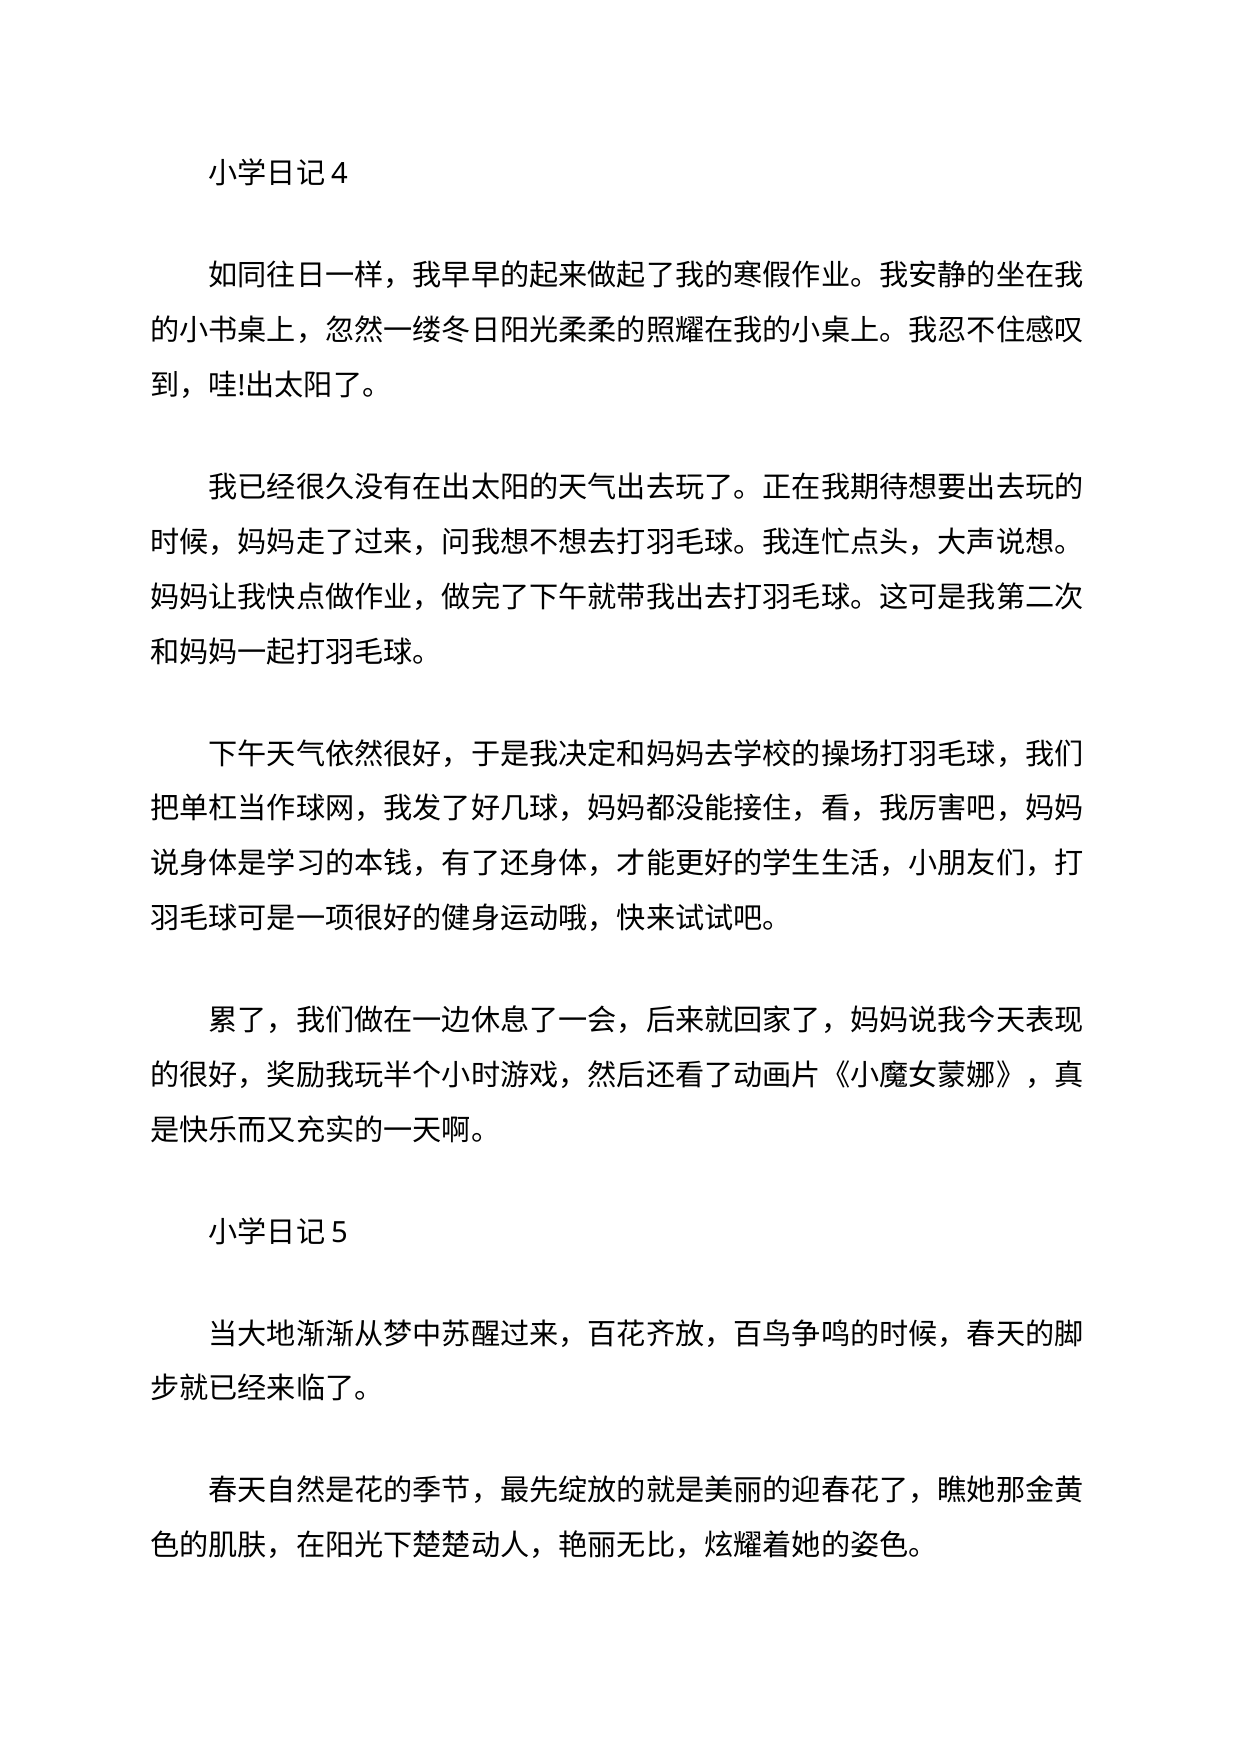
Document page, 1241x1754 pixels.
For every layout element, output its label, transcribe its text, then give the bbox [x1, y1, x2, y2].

text 如同往日一样，我早早的起来做起了我的寒假作业。我安静的坐在我的小书桌上，忽然一缕冬日阳光柔柔的照耀在我的小桌上。我忍不住感叹到，哇!出太阳了。 [150, 252, 1090, 404]
text 下午天气依然很好，于是我决定和妈妈去学校的操场打羽毛球，我们把单杠当作球网，我发了好几球，妈妈都没能接住，看，我厉害吧，妈妈说身体是学习的本钱，有了还身体，才能更好的学生生活，小朋友们，打羽毛球可是一项很好的健身运动哦，快来试试吧。 [150, 730, 1090, 937]
text 小学日记5 [150, 1208, 1090, 1251]
text 春天自然是花的季节，最先绽放的就是美丽的迎春花了，瞧她那金黄色的肌肤，在阳光下楚楚动人，艳丽无比，炫耀着她的姿色。 [150, 1467, 1090, 1564]
text 当大地渐渐从梦中苏醒过来，百花齐放，百鸟争鸣的时候，春天的脚步就已经来临了。 [150, 1310, 1090, 1407]
text 小学日记4 [150, 150, 1090, 192]
text 累了，我们做在一边休息了一会，后来就回家了，妈妈说我今天表现的很好，奖励我玩半个小时游戏，然后还看了动画片《小魔女蒙娜》，真是快乐而又充实的一天啊。 [150, 997, 1090, 1149]
text 我已经很久没有在出太阳的天气出去玩了。正在我期待想要出去玩的时候，妈妈走了过来，问我想不想去打羽毛球。我连忙点头，大声说想。妈妈让我快点做作业，做完了下午就带我出去打羽毛球。这可是我第二次和妈妈一起打羽毛球。 [150, 464, 1090, 671]
